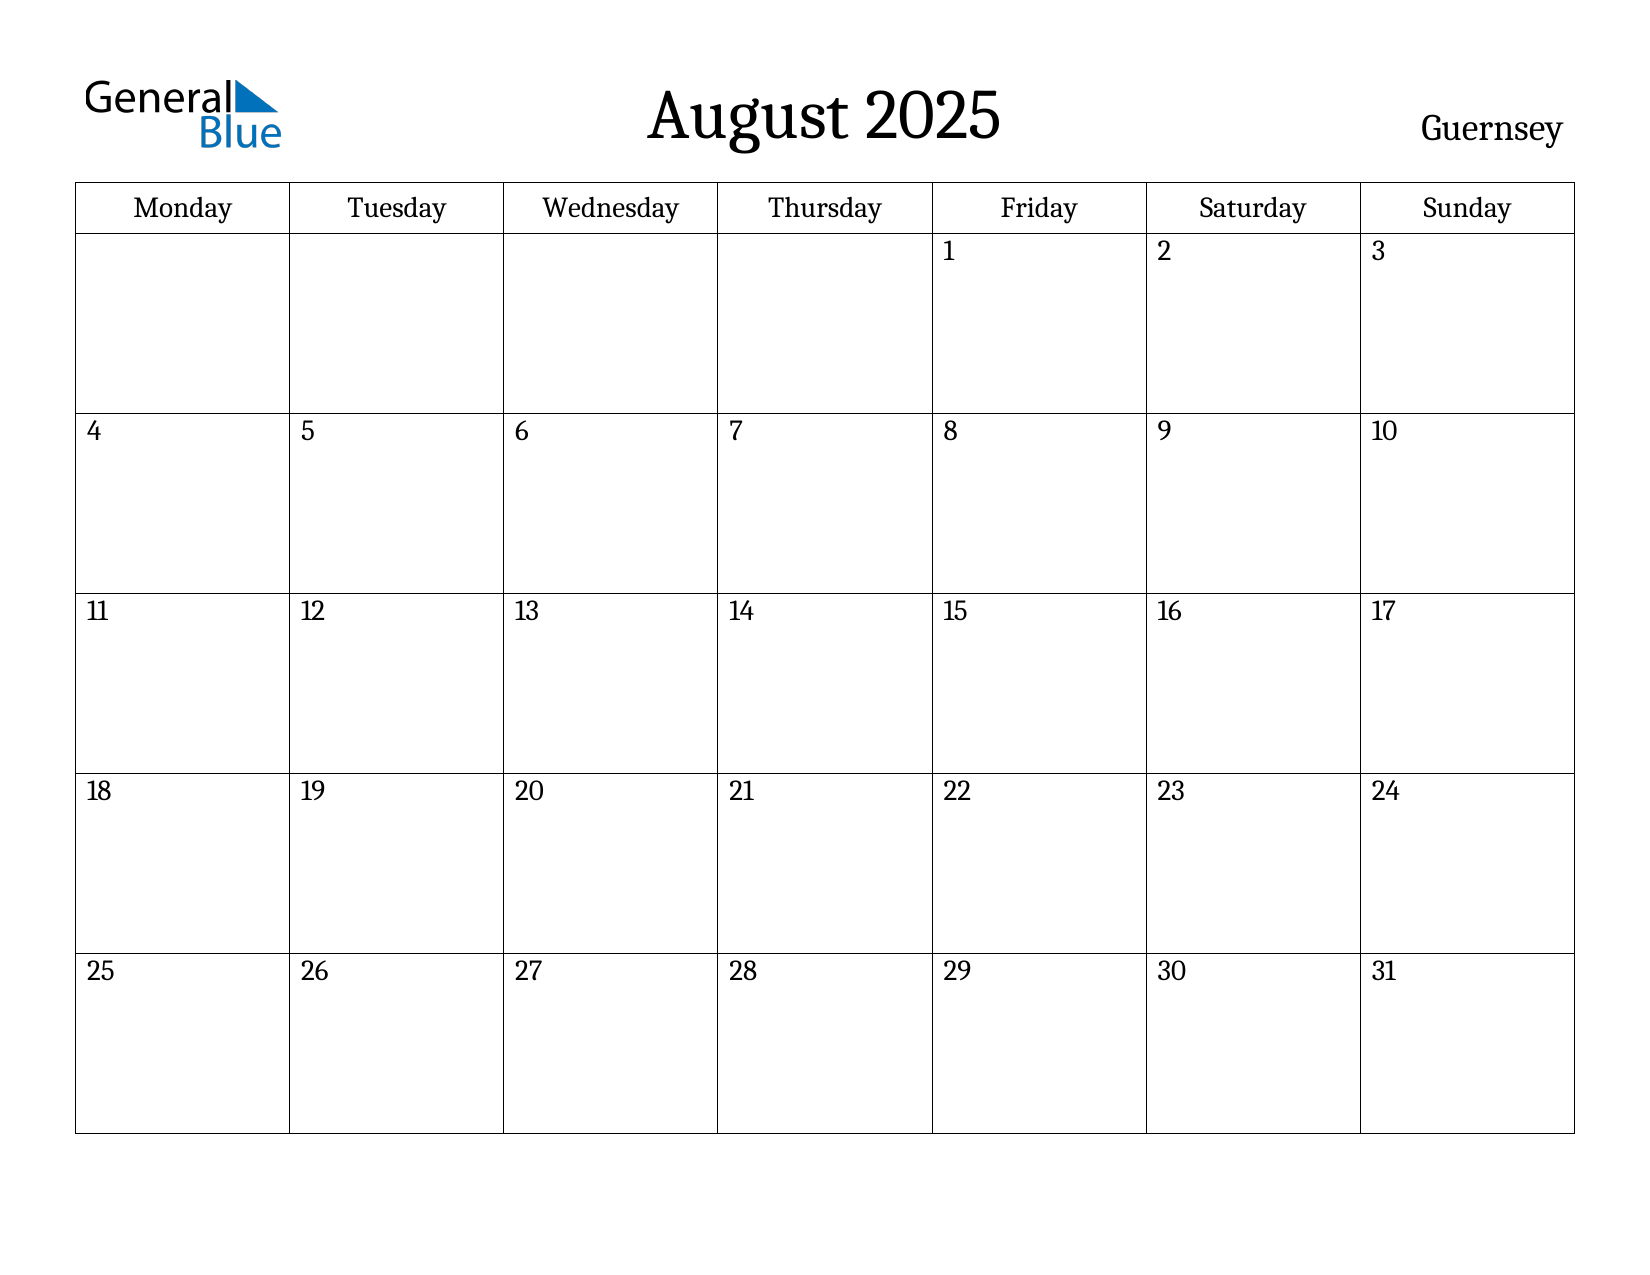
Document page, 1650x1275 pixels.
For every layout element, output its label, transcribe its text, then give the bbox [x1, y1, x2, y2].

table_cell Wednesday [504, 183, 717, 233]
table_cell [76, 988, 289, 1133]
table_cell [933, 988, 1146, 1133]
table_cell 9 [1147, 414, 1360, 447]
table_cell [76, 808, 289, 953]
table_cell 19 [290, 774, 503, 807]
table_cell 16 [1147, 594, 1360, 627]
table_cell [76, 234, 289, 267]
table_cell 6 [504, 414, 717, 447]
table_cell 15 [933, 594, 1146, 627]
table_cell Friday [933, 183, 1146, 233]
table_cell [718, 808, 932, 953]
table_cell 24 [1361, 774, 1574, 807]
table_cell 12 [290, 594, 503, 627]
table_cell [290, 988, 503, 1133]
table_cell 11 [76, 594, 289, 627]
table_cell Sunday [1361, 183, 1574, 233]
table_cell [504, 808, 717, 953]
table_cell [1147, 448, 1360, 593]
table_cell 10 [1361, 414, 1574, 447]
table_cell 21 [718, 774, 932, 807]
table_cell Saturday [1147, 183, 1360, 233]
table_cell [718, 627, 932, 773]
table_cell 3 [1361, 234, 1574, 267]
table_header [76, 75, 503, 182]
table_cell 2 [1147, 234, 1360, 267]
table_cell [504, 234, 717, 267]
table_cell 8 [933, 414, 1146, 447]
table_cell 1 [933, 234, 1146, 267]
table_cell [1361, 808, 1574, 953]
table_cell [933, 267, 1146, 413]
table_cell [933, 448, 1146, 593]
picture [86, 80, 281, 148]
table_cell [290, 267, 503, 413]
table_cell 4 [76, 414, 289, 447]
table_cell [1361, 448, 1574, 593]
table_cell [504, 627, 717, 773]
table_cell 29 [933, 954, 1146, 987]
table_cell [933, 808, 1146, 953]
table_cell [504, 988, 717, 1133]
table_cell 18 [76, 774, 289, 807]
table_cell [1361, 627, 1574, 773]
table_cell [718, 988, 932, 1133]
table_cell [1361, 267, 1574, 413]
table_cell [1147, 267, 1360, 413]
table_cell [290, 627, 503, 773]
table_cell Thursday [718, 183, 932, 233]
table_cell [76, 448, 289, 593]
table_cell 30 [1147, 954, 1360, 987]
table_cell [504, 267, 717, 413]
table_cell 13 [504, 594, 717, 627]
table_cell Monday [76, 183, 289, 233]
table_cell [933, 627, 1146, 773]
table_cell 27 [504, 954, 717, 987]
table_cell 14 [718, 594, 932, 627]
table_cell Tuesday [290, 183, 503, 233]
table_cell 31 [1361, 954, 1574, 987]
table_cell [290, 808, 503, 953]
table_cell [718, 448, 932, 593]
table_cell [76, 267, 289, 413]
table_cell 23 [1147, 774, 1360, 807]
table_cell 7 [718, 414, 932, 447]
table_header Guernsey [1146, 75, 1574, 182]
table_cell [290, 448, 503, 593]
table_cell [718, 267, 932, 413]
table_cell [1361, 988, 1574, 1133]
table_cell 22 [933, 774, 1146, 807]
table_cell [1147, 627, 1360, 773]
table_cell [1147, 988, 1360, 1133]
table_cell 17 [1361, 594, 1574, 627]
table_cell 5 [290, 414, 503, 447]
table_cell [504, 448, 717, 593]
table_cell [76, 627, 289, 773]
table_cell 28 [718, 954, 932, 987]
table_header August 2025 [504, 75, 1146, 182]
table_cell 25 [76, 954, 289, 987]
table_cell [718, 234, 932, 267]
table_cell 20 [504, 774, 717, 807]
table_cell [1147, 808, 1360, 953]
table_cell [290, 234, 503, 267]
table_cell 26 [290, 954, 503, 987]
